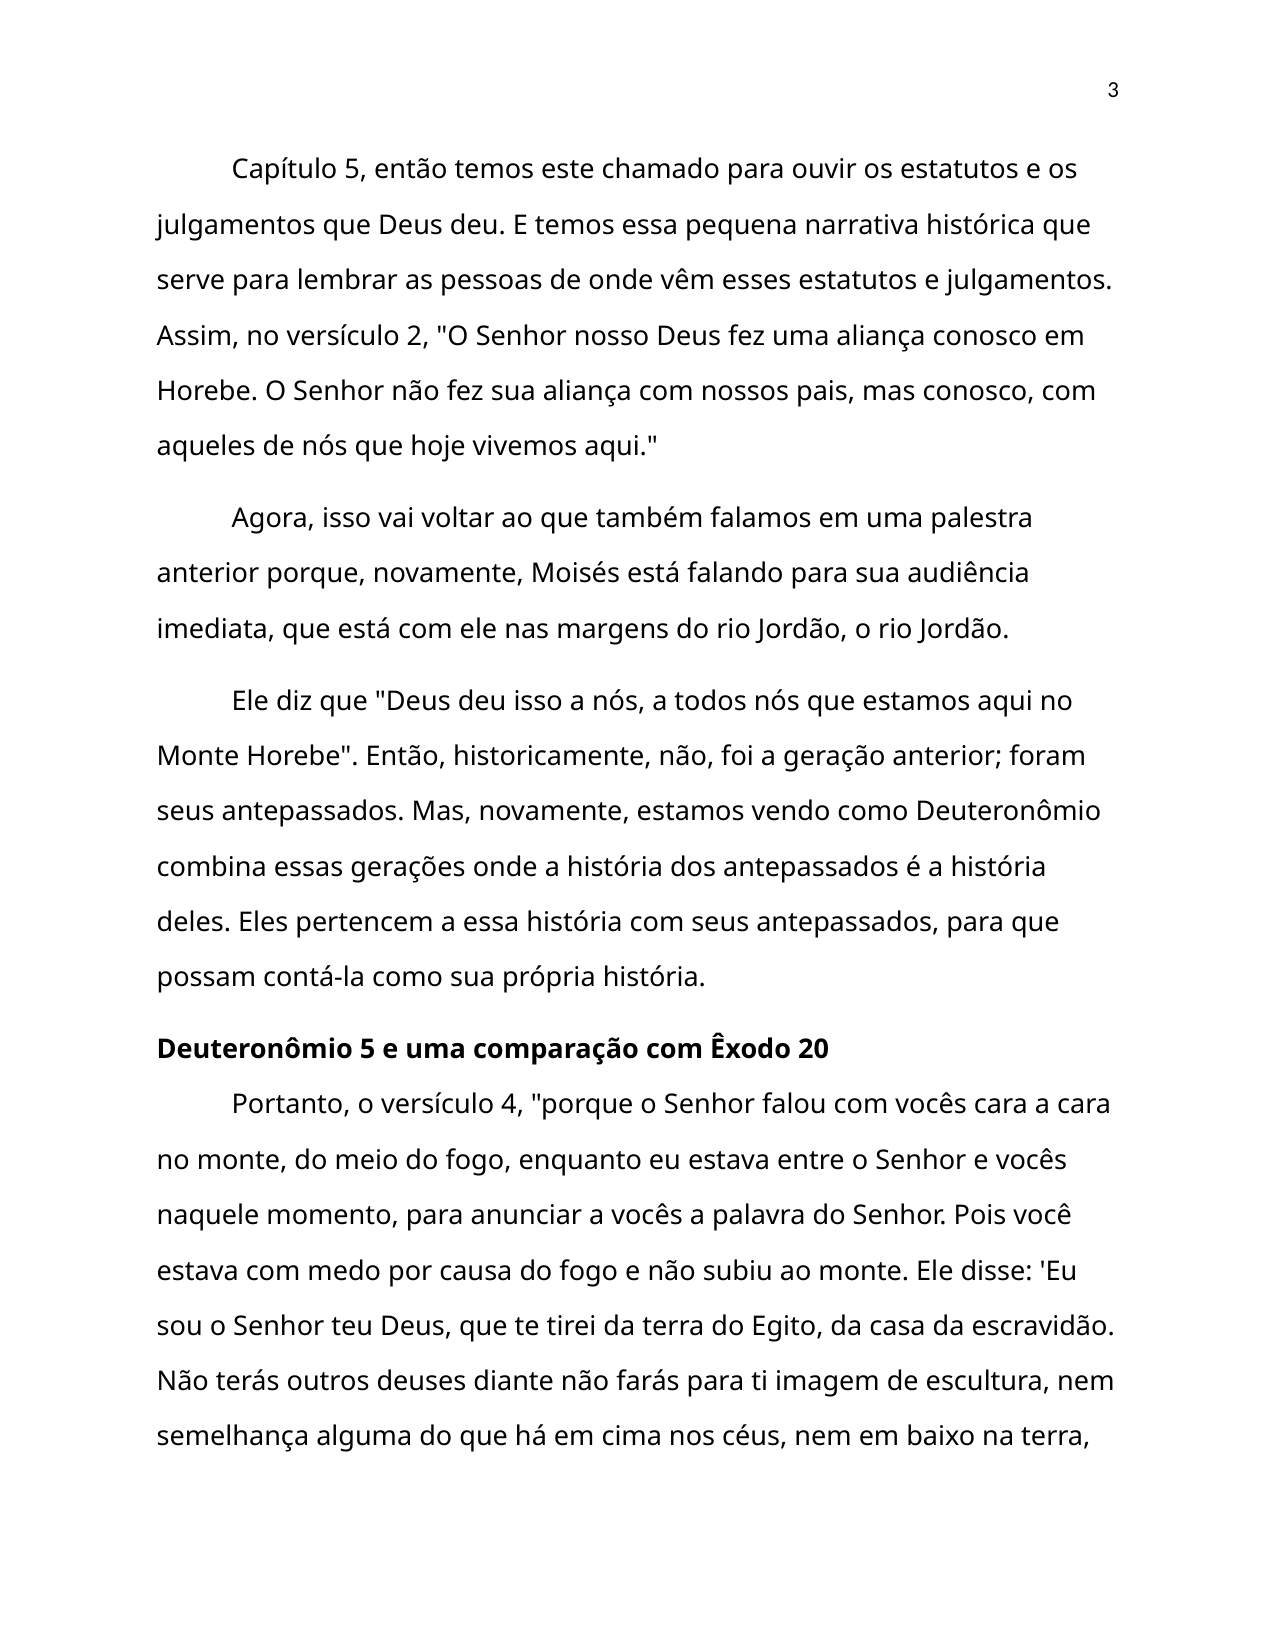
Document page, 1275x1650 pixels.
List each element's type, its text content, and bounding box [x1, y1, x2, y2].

text Capítulo 5, então temos este chamado para ouvir os estatutos e os julgamentos que Deus deu. E temos essa pequena narrativa histórica que serve para lembrar as pessoas de onde vêm esses estatutos e julgamentos. Assim, no versículo 2, "O Senhor nosso Deus fez uma aliança conosco em Horebe. O Senhor não fez sua aliança com nossos pais, mas conosco, com aqueles de nós que hoje vivemos aqui." [156, 150, 1118, 463]
text Agora, isso vai voltar ao que também falamos em uma palestra anterior porque, novamente, Moisés está falando para sua audiência imediata, que está com ele nas margens do rio Jordão, o rio Jordão. [156, 498, 1118, 646]
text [156, 1030, 1118, 1454]
text Ele diz que "Deus deu isso a nós, a todos nós que estamos aqui no Monte Horebe". Então, historicamente, não, foi a geração anterior; foram seus antepassados. Mas, novamente, estamos vendo como Deuteronômio combina essas gerações onde a história dos antepassados é a história deles. Eles pertencem a essa história com seus antepassados, para que possam contá-la como sua própria história. [156, 681, 1118, 994]
